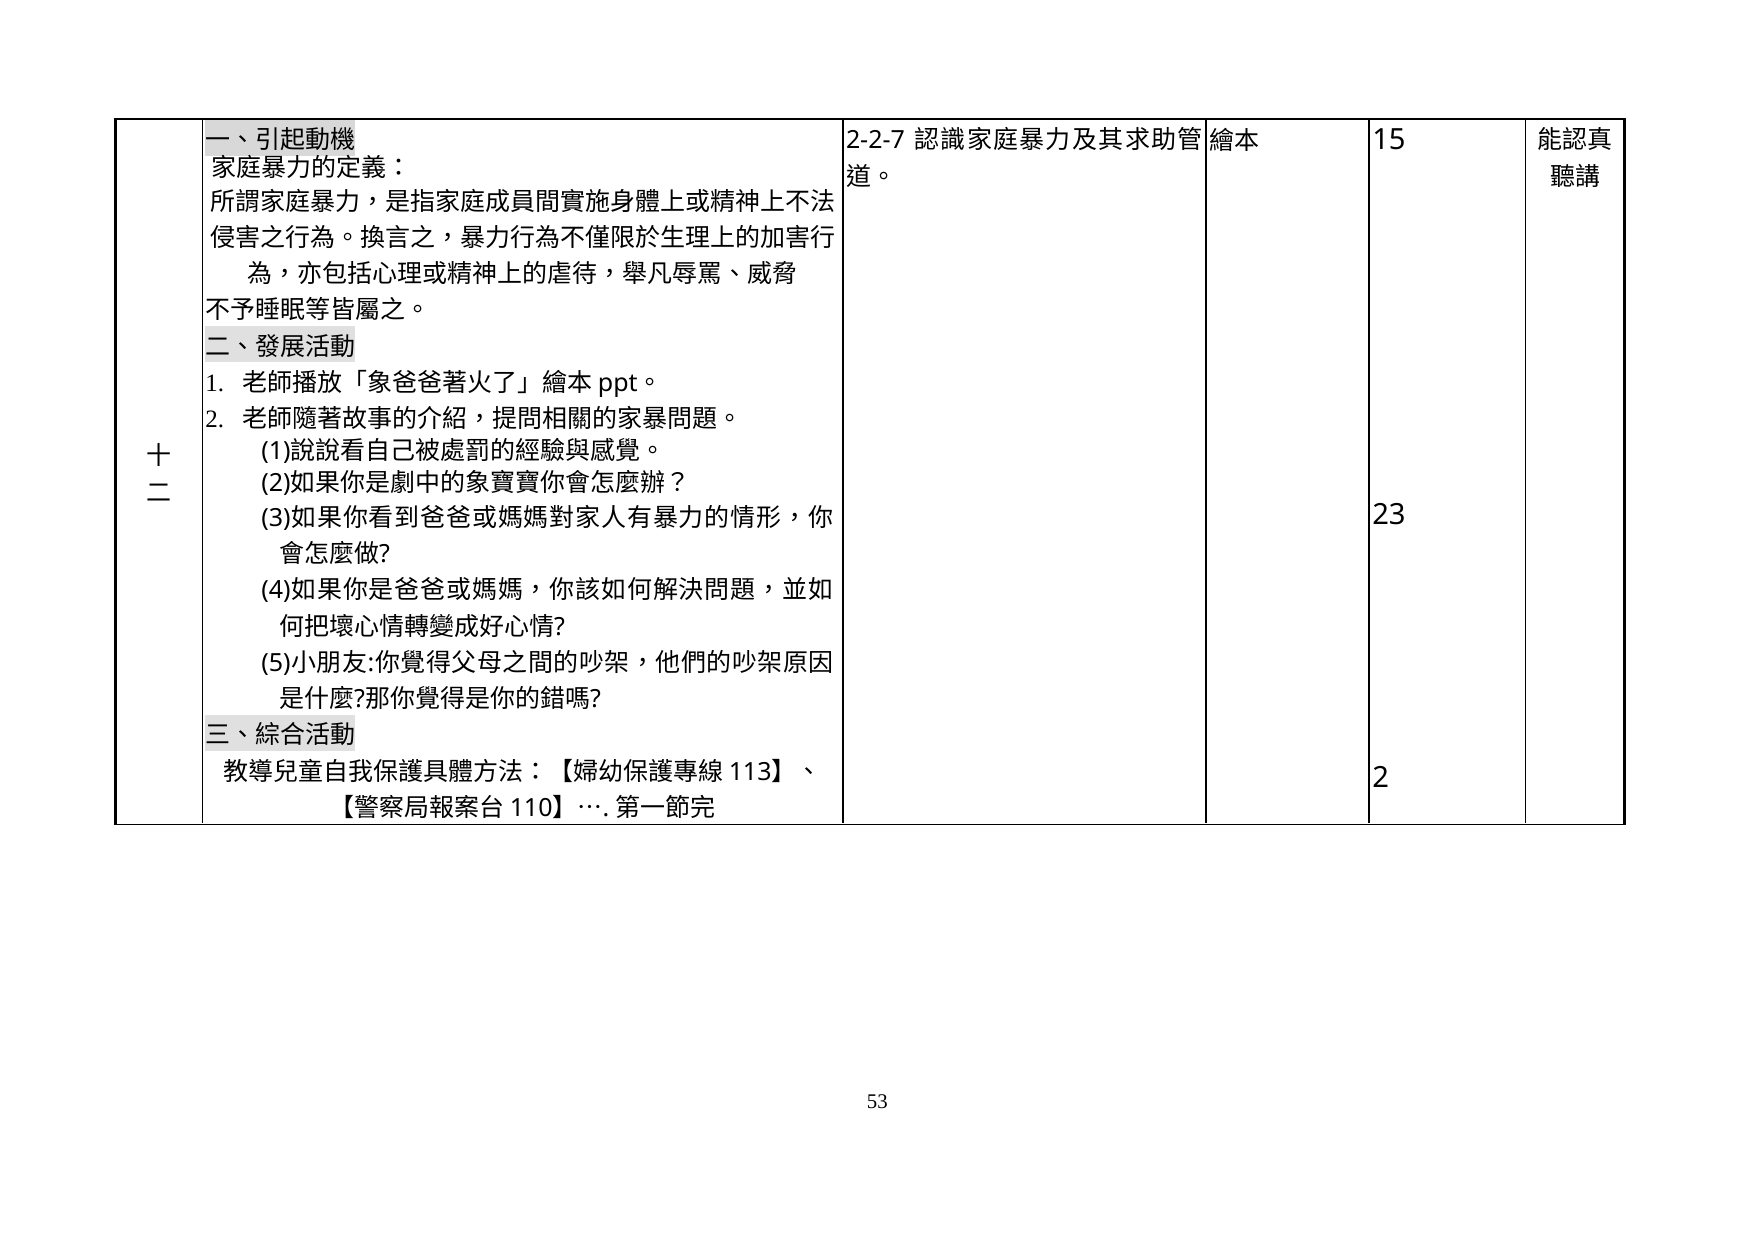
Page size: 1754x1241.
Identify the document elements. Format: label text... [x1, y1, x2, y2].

table_cell 繪本 [1207, 120, 1368, 823]
table_cell 15 23 2 [1370, 120, 1525, 823]
table_cell 能認真聽講 [1526, 120, 1623, 823]
table_cell 一、引起動機 家庭暴力的定義： 所謂家庭暴力，是指家庭成員間實施身體上或精神上不法侵害之行為。換言之，暴力行為不僅限於生理上的加害行為，亦包括心理或精神上的虐待，舉凡辱罵、威脅 不予睡眠等皆屬之。 二、發展活動 老師播放「象爸爸著火了」繪本ppt。 老師隨著故事的介紹，提問相關的家暴問題。 (1)說說看自己被處罰的經驗與感覺。 (2)如果你是劇中的象寶寶你會怎麼辦？ (3)如果你看到爸爸或媽媽對家人有暴力的情形，你會怎麼做? (4)如果你是爸爸或媽媽，你該如何解決問題，並如何把壞心情轉變成好心情? (5)小朋友:你覺得父母之間的吵架，他們的吵架原因是什麼?那你覺得是你的錯嗎? 三、綜合活動 教導兒童自我保護具體方法：【婦幼保護專線113】、【警察局報案台110】…. 第一節完 [203, 120, 842, 823]
table_cell 認識家庭暴力及其求助管道。 [844, 120, 1205, 823]
table_cell 十 二 [117, 120, 202, 823]
